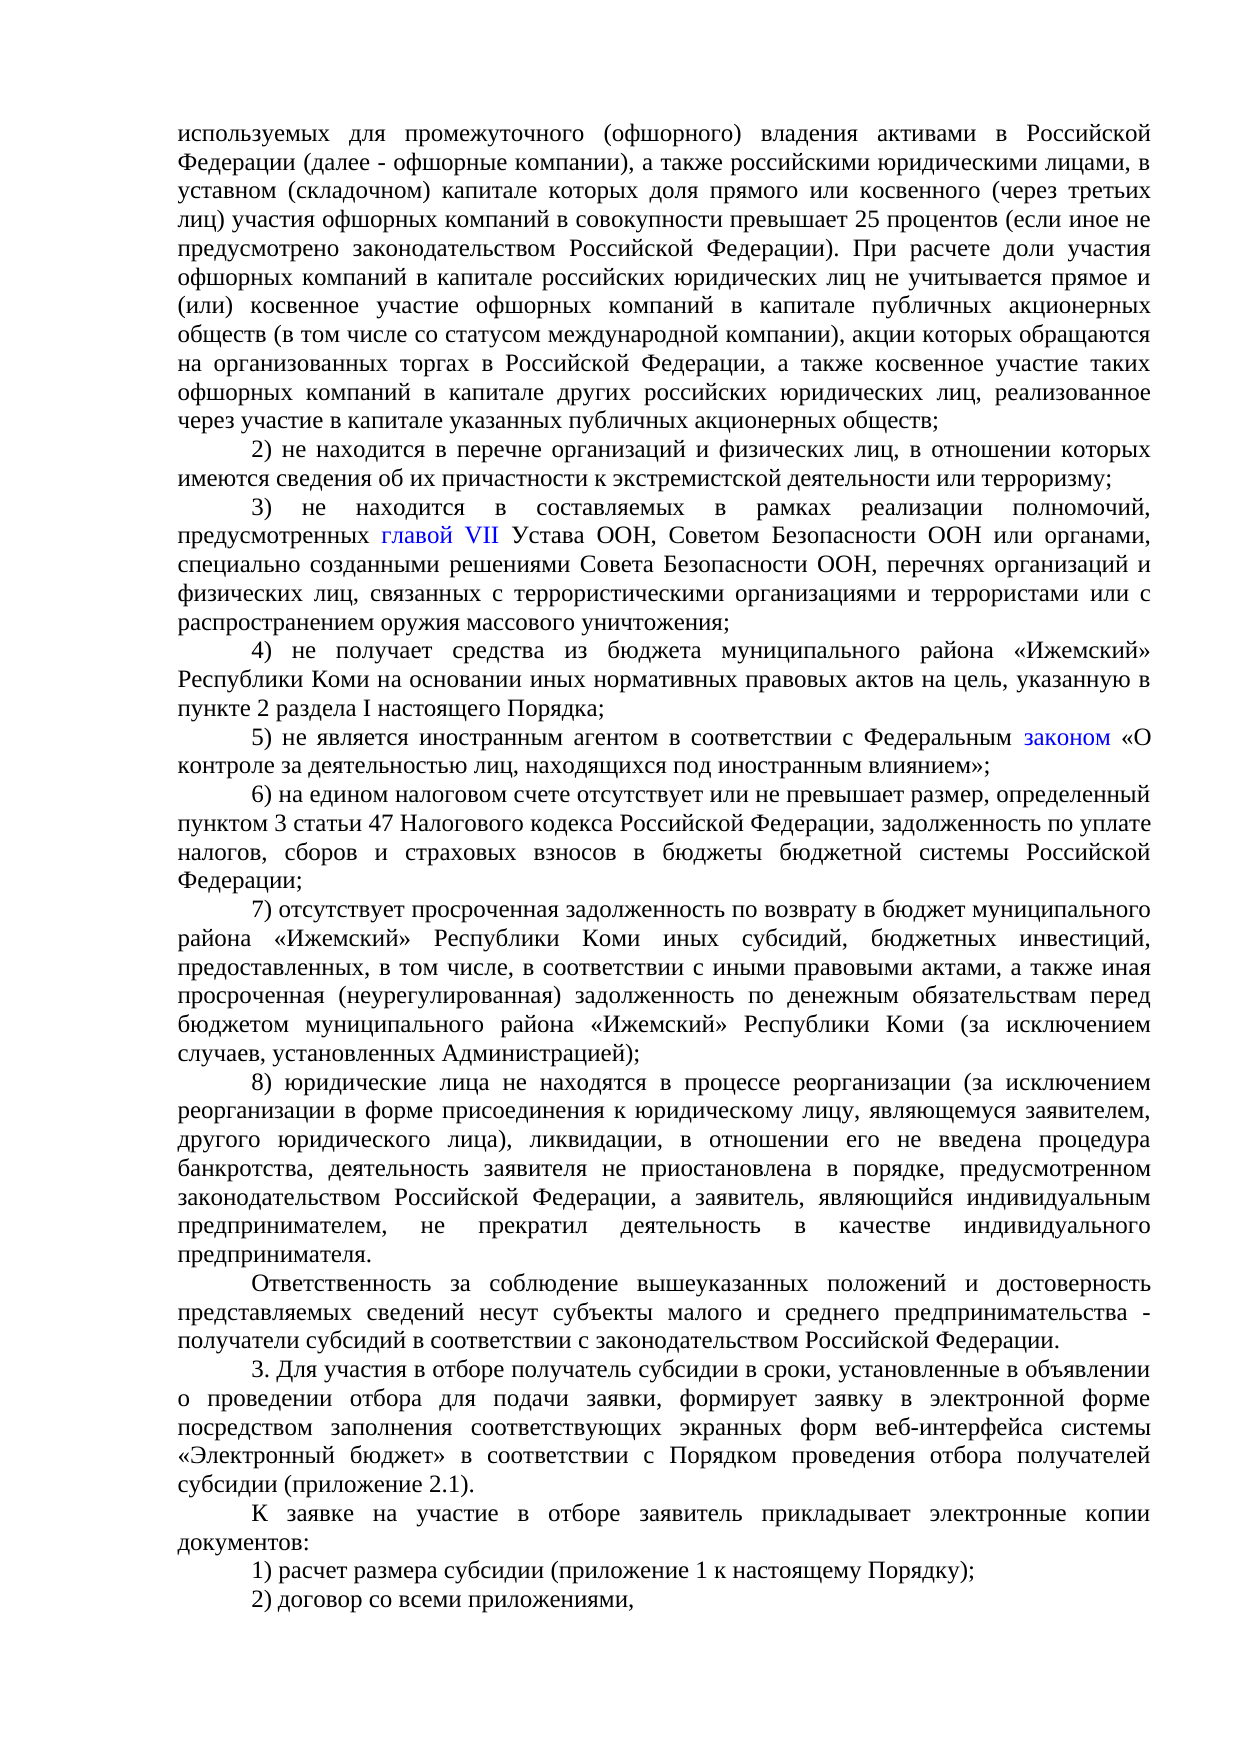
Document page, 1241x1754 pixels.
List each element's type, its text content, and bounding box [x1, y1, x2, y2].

text 3. Для участия в отборе получатель субсидии в сроки, установленные в объявлении о проведении отбора для подачи заявки, формирует заявку в электронной форме посредством заполнения соответствующих экранных форм веб-интерфейса системы «Электронный бюджет» в соответствии с Порядком проведения отбора получателей субсидии (приложение 2.1). [177, 1354, 1152, 1498]
text 2) не находится в перечне организаций и физических лиц, в отношении которых имеются сведения об их причастности к экстремистской деятельности или терроризму; [177, 434, 1152, 492]
text 6) на едином налоговом счете отсутствует или не превышает размер, определенный пунктом 3 статьи 47 Налогового кодекса Российской Федерации, задолженность по уплате налогов, сборов и страховых взносов в бюджеты бюджетной системы Российской Федерации; [177, 779, 1152, 894]
text 5) не является иностранным агентом в соответствии с Федеральным законом «О контроле за деятельностью лиц, находящихся под иностранным влиянием»; [177, 722, 1152, 779]
text 3) не находится в составляемых в рамках реализации полномочий, предусмотренных главой VII Устава ООН, Советом Безопасности ООН или органами, специально созданными решениями Совета Безопасности ООН, перечнях организаций и физических лиц, связанных с террористическими организациями и террористами или с распространением оружия массового уничтожения; [177, 492, 1152, 636]
text 4) не получает средства из бюджета муниципального района «Ижемский» Республики Коми на основании иных нормативных правовых актов на цель, указанную в пункте 2 раздела I настоящего Порядка; [177, 636, 1152, 722]
text Ответственность за соблюдение вышеуказанных положений и достоверность представляемых сведений несут субъекты малого и среднего предпринимательства - получатели субсидий в соответствии с законодательством Российской Федерации. [177, 1268, 1152, 1354]
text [177, 118, 1152, 434]
text К заявке на участие в отборе заявитель прикладывает электронные копии документов: [177, 1498, 1152, 1556]
text 1) расчет размера субсидии (приложение 1 к настоящему Порядку); [177, 1556, 1152, 1584]
text 2) договор со всеми приложениями, [177, 1584, 1152, 1613]
text 8) юридические лица не находятся в процессе реорганизации (за исключением реорганизации в форме присоединения к юридическому лицу, являющемуся заявителем, другого юридического лица), ликвидации, в отношении его не введена процедура банкротства, деятельность заявителя не приостановлена в порядке, предусмотренном законодательством Российской Федерации, а заявитель, являющийся индивидуальным предпринимателем, не прекратил деятельность в качестве индивидуального предпринимателя. [177, 1067, 1152, 1268]
text 7) отсутствует просроченная задолженность по возврату в бюджет муниципального района «Ижемский» Республики Коми иных субсидий, бюджетных инвестиций, предоставленных, в том числе, в соответствии с иными правовыми актами, а также иная просроченная (неурегулированная) задолженность по денежным обязательствам перед бюджетом муниципального района «Ижемский» Республики Коми (за исключением случаев, установленных Администрацией); [177, 894, 1152, 1067]
